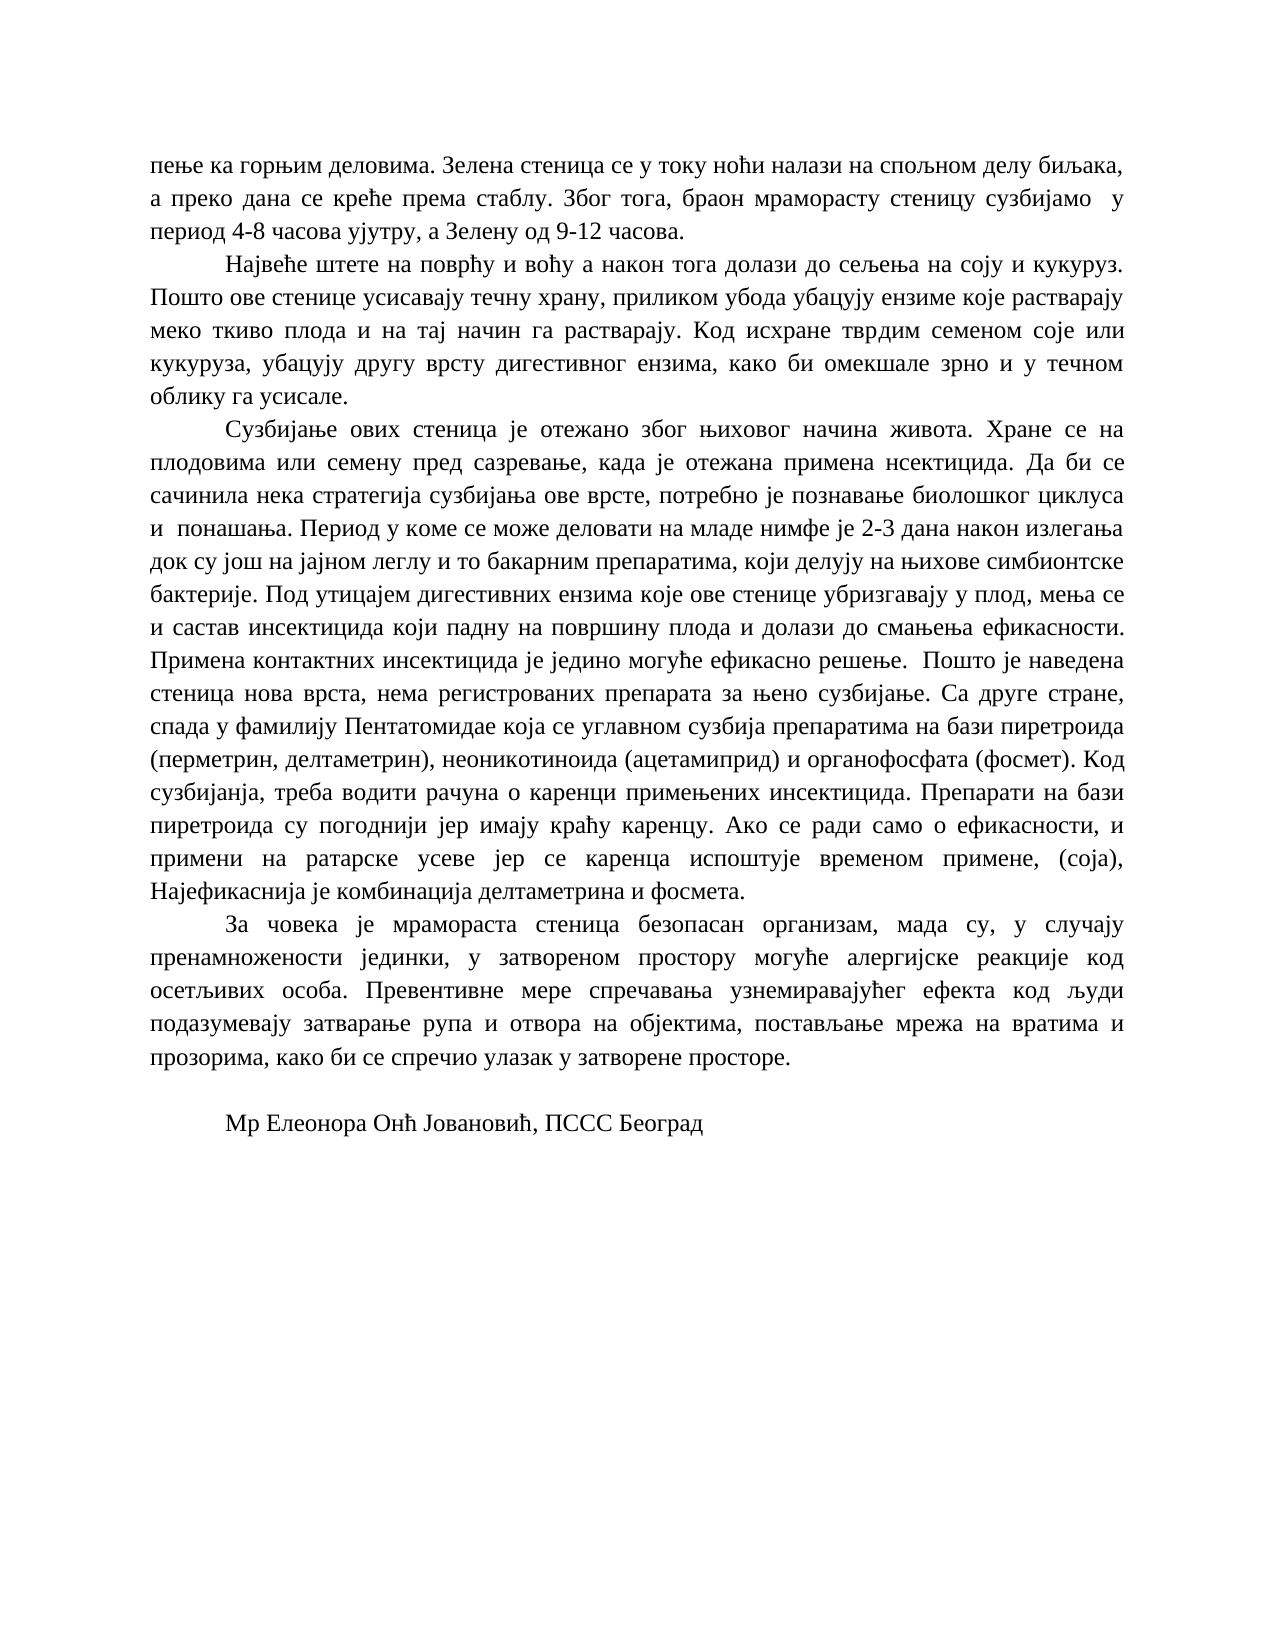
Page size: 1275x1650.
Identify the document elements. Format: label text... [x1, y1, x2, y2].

text Сузбијање ових стеница је отежано због њиховог начина живота. Хране се на плодовима или семену пред сазревање, када је отежана примена нсектицида. Да би се сачинила нека стратегија сузбијања ове врсте, потребно је познавање биолошког циклуса и понашања. Период у коме се може деловати на младе нимфе је 2-3 дана након излегања док су још на јајном леглу и то бакарним препаратима, који делују на њихове симбионтске бактерије. Под утицајем дигестивних ензима које ове стенице убризгавају у плод, мења се и састав инсектицида који падну на површину плода и долази до смањења ефикасности. Примена контактних инсектицида је једино могуће ефикасно решење. Пошто је наведена стеница нова врста, нема регистрованих препарата за њено сузбијање. Са друге стране, спада у фамилију Пентатомидае која се углавном сузбија препаратима на бази пиретроида (перметрин, делтаметрин), неоникотиноида (ацетамиприд) и органофосфата (фосмет). Код сузбијанја, треба водити рачуна о каренци примењених инсектицида. Препарати на бази пиретроида су погоднији јер имају краћу каренцу. Ако се ради само о ефикасности, и примени на ратарске усеве јер се каренца испоштује временом примене, (соја), Најефикаснија је комбинација делтаметрина и фосмета. [150, 414, 1125, 905]
text Највеће штете на поврћу и воћу а након тога долази до сељења на соју и кукуруз. Пошто ове стенице усисавају течну храну, приликом убода убацују ензиме које растварају меко ткиво плода и на тај начин га растварају. Код исхране тврдим семеном соје или кукуруза, убацују другу врсту дигестивног ензима, како би омекшале зрно и у течном облику га усисале. [150, 249, 1125, 410]
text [150, 150, 1125, 245]
text За човека је мрамораста стеница безопасан организам, мада су, у случају пренамножености јединки, у затвореном простору могуће алергијске реакције код осетљивих особа. Превентивне мере спречавања узнемиравајућег ефекта код људи подазумевају затварање рупа и отвора на објектима, постављање мрежа на вратима и прозорима, како би се спречио улазак у затворене просторе. [150, 909, 1125, 1070]
text Мр Елеонора Онћ Јовановић, ПССС Београд [150, 1108, 1125, 1136]
